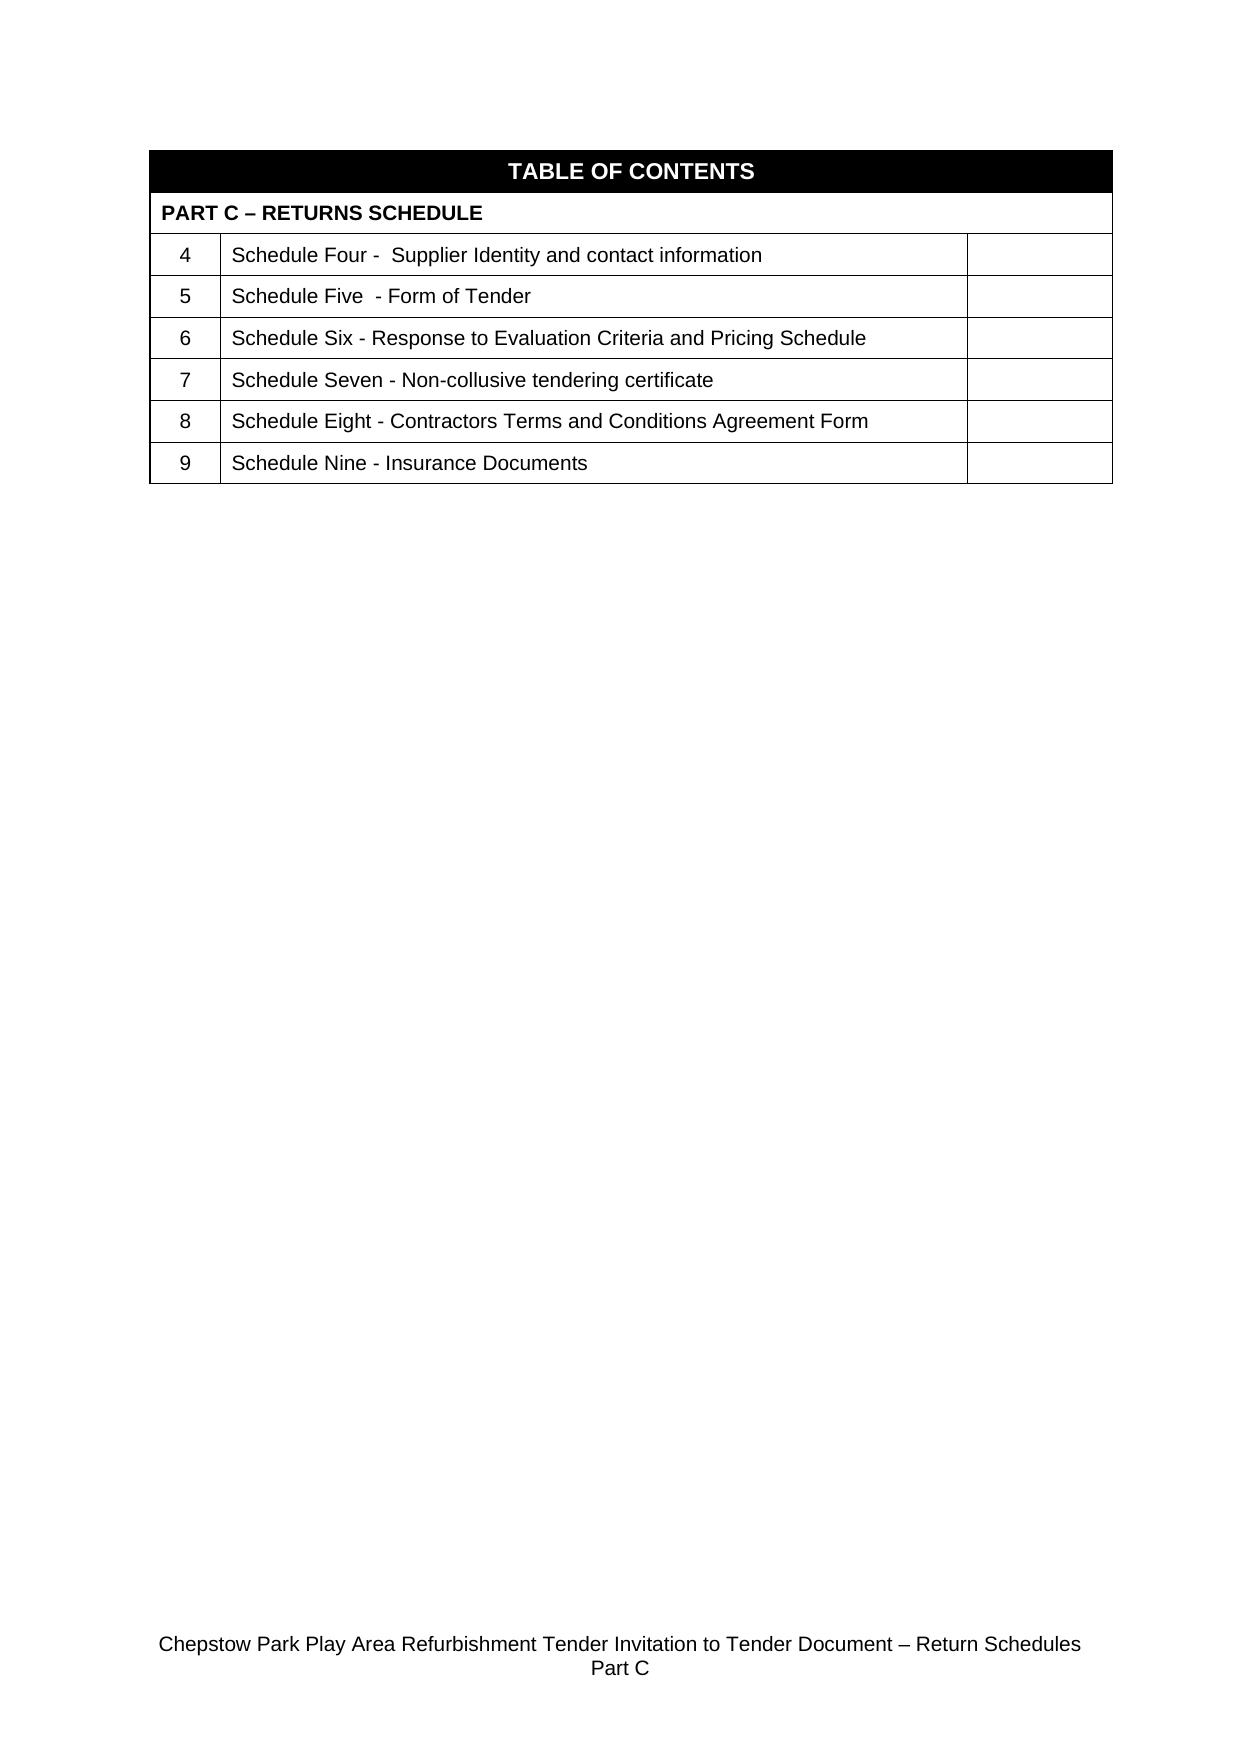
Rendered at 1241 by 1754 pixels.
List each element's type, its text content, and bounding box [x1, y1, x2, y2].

table_cell 9 [151, 443, 220, 483]
table_cell Schedule Six - Response to Evaluation Criteria and Pricing Schedule [221, 318, 967, 358]
table_cell Schedule Seven - Non-collusive tendering certificate [221, 359, 967, 400]
table_cell [968, 359, 1112, 400]
table_cell [968, 234, 1112, 275]
table_cell Schedule Five - Form of Tender [221, 276, 967, 317]
table_cell [968, 318, 1112, 358]
table_cell [968, 276, 1112, 317]
table_cell 4 [151, 234, 220, 275]
table_cell PART C – RETURNS SCHEDULE [151, 193, 1112, 233]
table_cell 8 [151, 401, 220, 442]
table_cell 5 [151, 276, 220, 317]
table_cell Schedule Eight - Contractors Terms and Conditions Agreement Form [221, 401, 967, 442]
table_cell [968, 401, 1112, 442]
table_header TABLE OF CONTENTS [151, 151, 1112, 192]
table_cell [968, 443, 1112, 483]
table_cell Schedule Four - Supplier Identity and contact information [221, 234, 967, 275]
table_cell 7 [151, 359, 220, 400]
table_cell Schedule Nine - Insurance Documents [221, 443, 967, 483]
table_cell 6 [151, 318, 220, 358]
